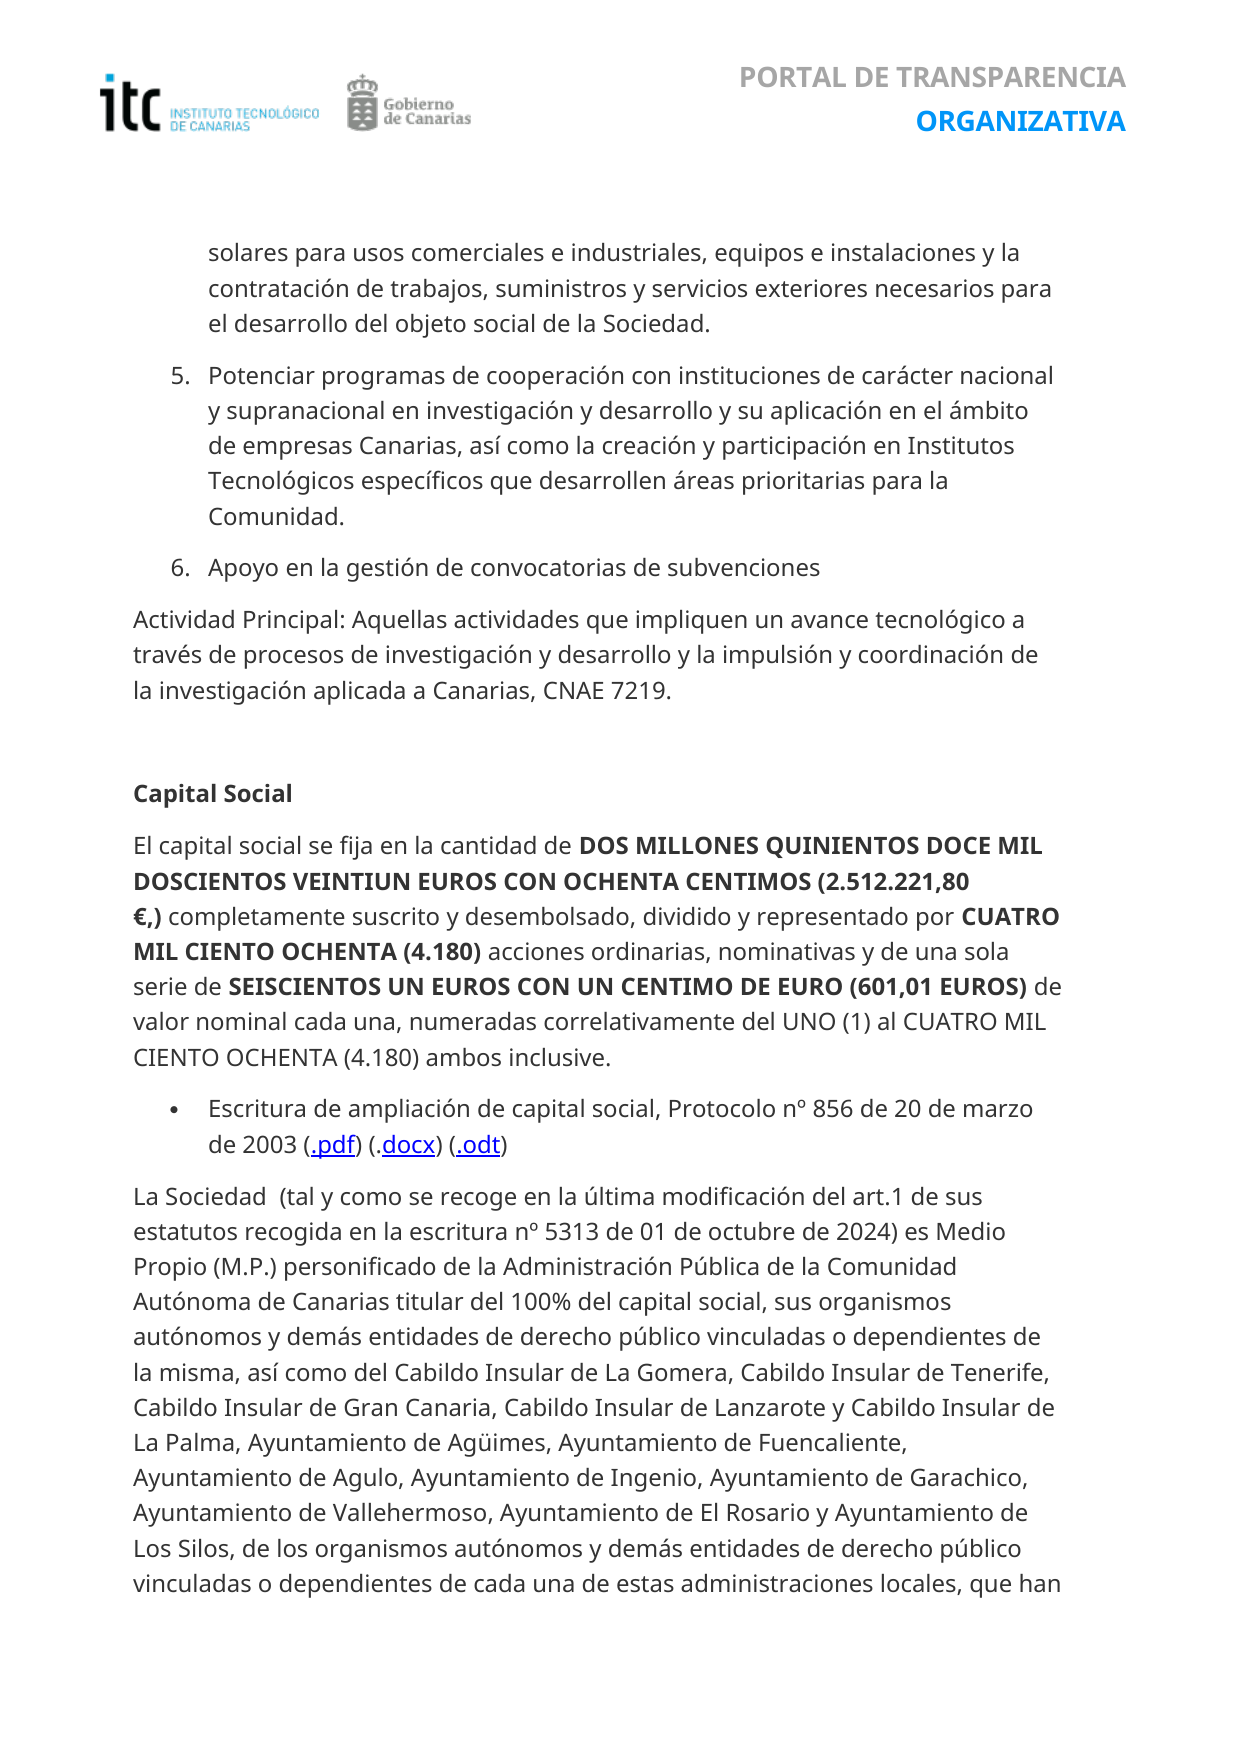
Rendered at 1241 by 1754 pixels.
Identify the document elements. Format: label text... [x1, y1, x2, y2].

text El capital social se fija en la cantidad de DOS MILLONES QUINIENTOS DOCE MIL DOSCIENTOS VEINTIUN EUROS CON OCHENTA CENTIMOS (2.512.221,80 €,) completamente suscrito y desembolsado, dividido y representado por CUATRO MIL CIENTO OCHENTA (4.180) acciones ordinarias, nominativas y de una sola serie de SEISCIENTOS UN EUROS CON UN CENTIMO DE EURO (601,01 EUROS) de valor nominal cada una, numeradas correlativamente del UNO (1) al CUATRO MIL CIENTO OCHENTA (4.180) ambos inclusive. [133, 829, 1063, 1073]
list Apoyo en la gestión de convocatorias de subvenciones [170, 551, 1063, 584]
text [133, 1179, 1063, 1599]
picture [99, 73, 472, 132]
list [170, 236, 1063, 339]
text Actividad Principal: Aquellas actividades que impliquen un avance tecnológico a través de procesos de investigación y desarrollo y la impulsión y coordinación de la investigación aplicada a Canarias, CNAE 7219. [133, 603, 1063, 706]
text Capital Social [133, 777, 1063, 810]
list Escritura de ampliación de capital social, Protocolo nº 856 de 20 de marzo de 2003 (.pdf) (.docx) (.odt) [170, 1092, 1063, 1160]
list Potenciar programas de cooperación con instituciones de carácter nacional y supranacional en investigación y desarrollo y su aplicación en el ámbito de empresas Canarias, así como la creación y participación en Institutos Tecnológicos específicos que desarrollen áreas prioritarias para la Comunidad. [170, 358, 1063, 532]
